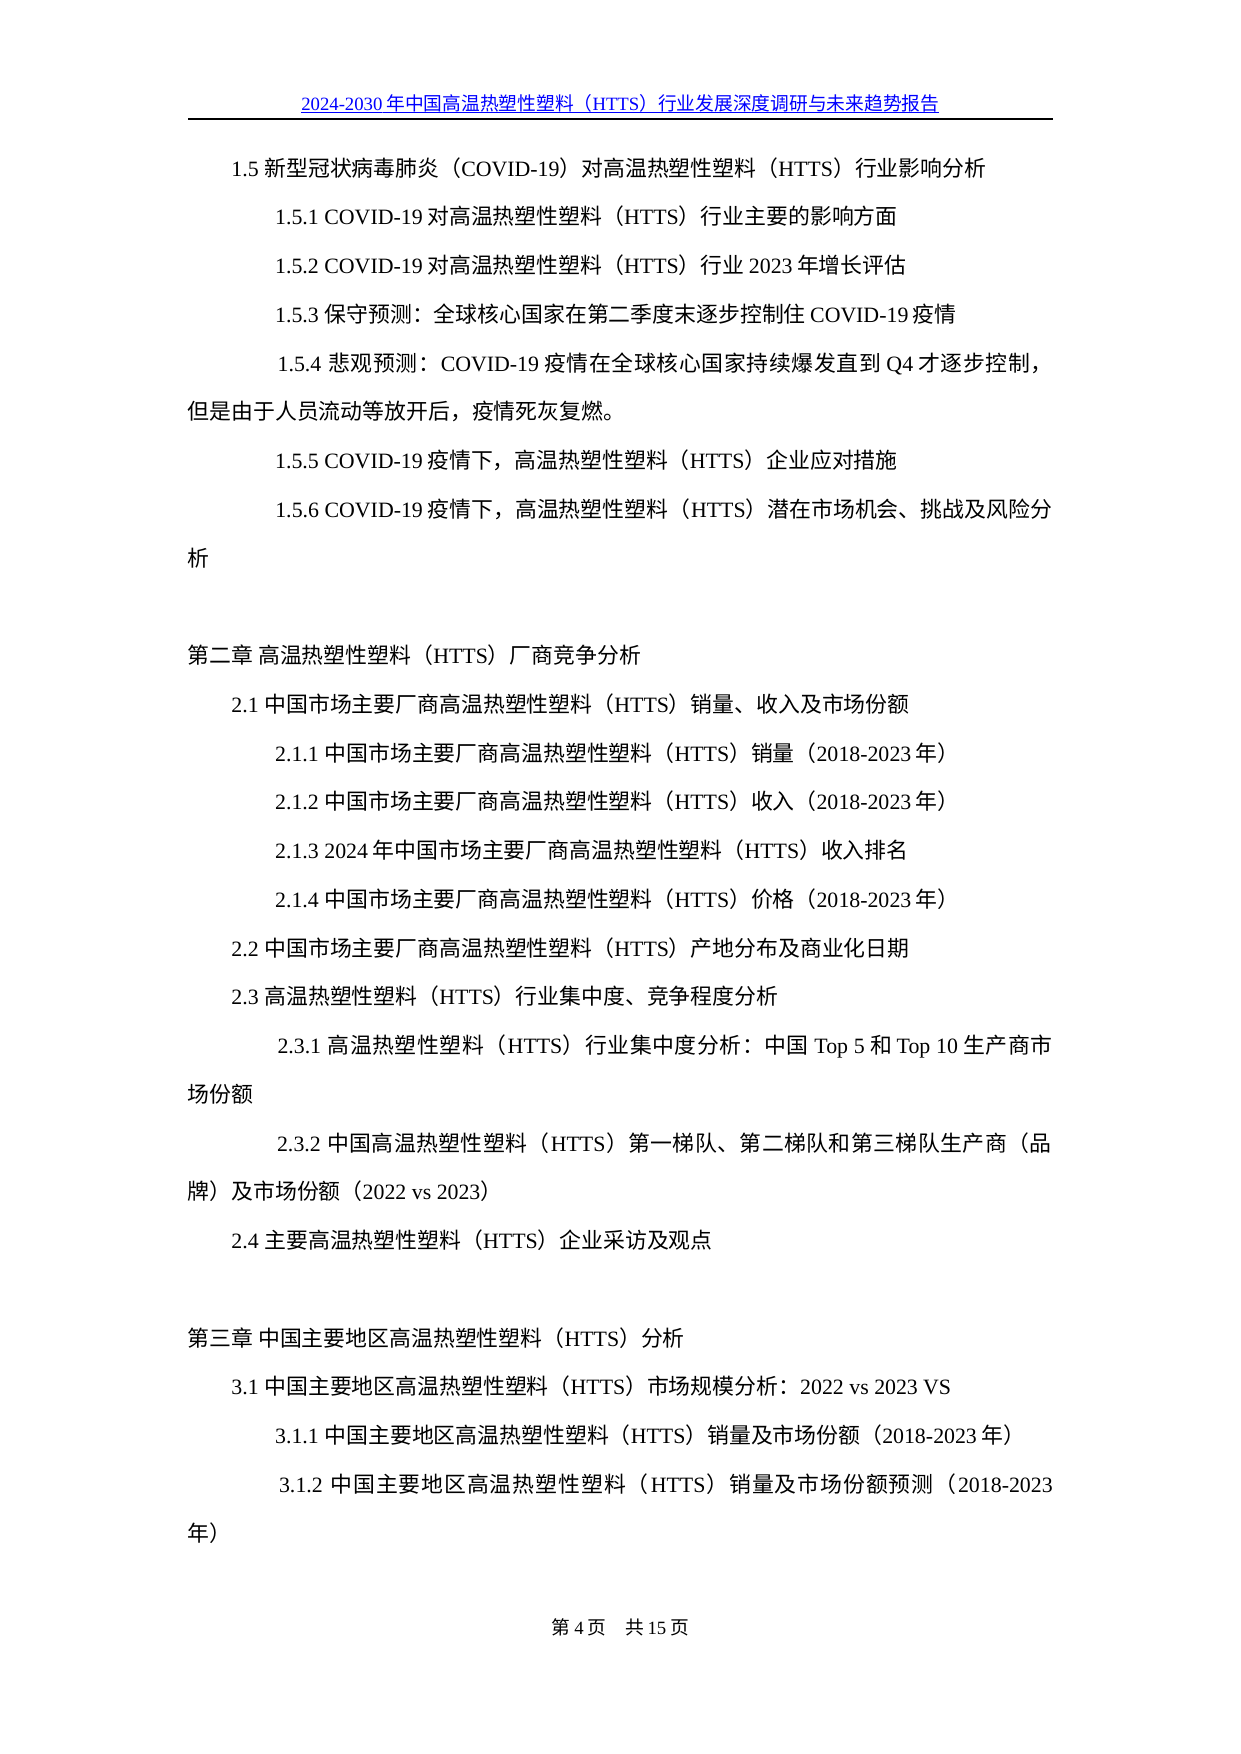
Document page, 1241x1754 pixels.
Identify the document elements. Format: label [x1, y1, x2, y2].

text [187, 150, 1053, 1548]
